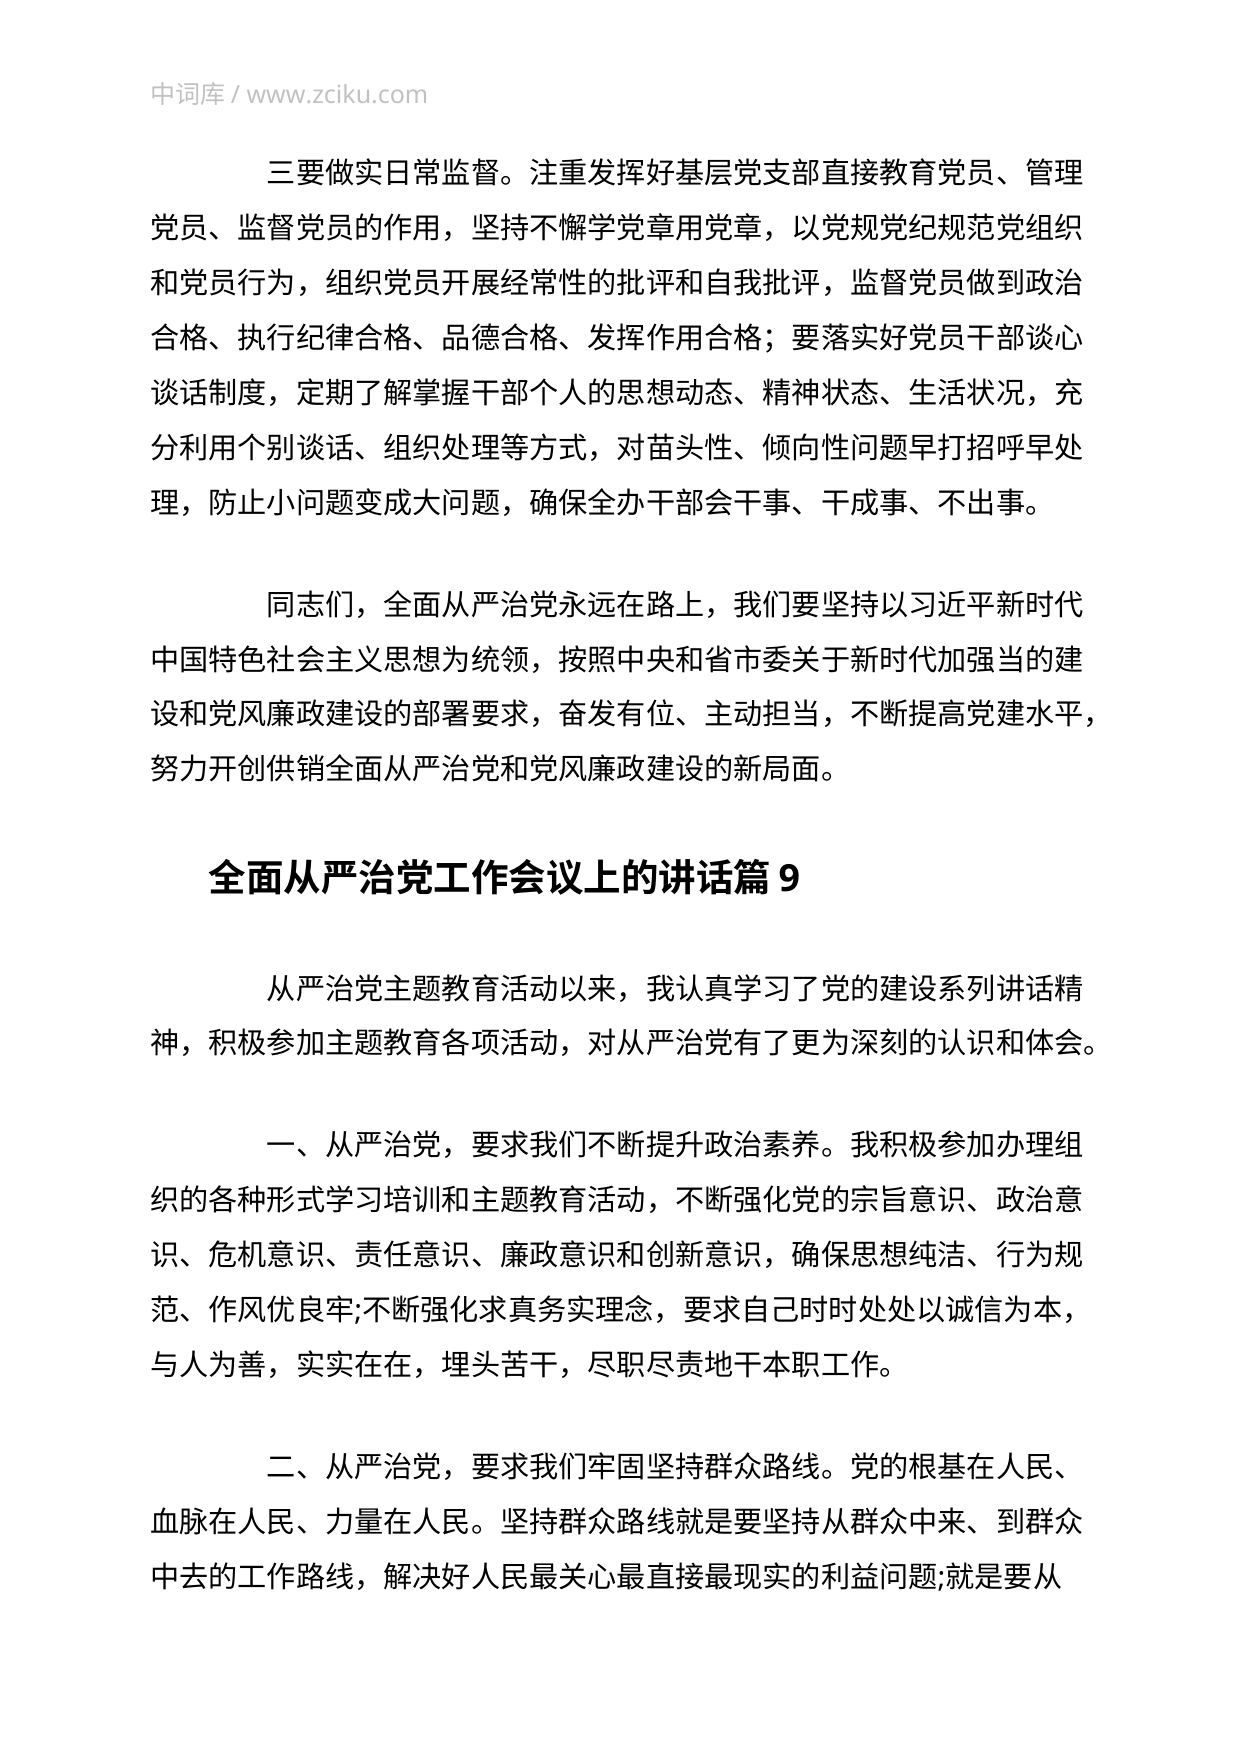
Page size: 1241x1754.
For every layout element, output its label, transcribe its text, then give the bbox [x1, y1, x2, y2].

text 一、从严治党，要求我们不断提升政治素养。我积极参加办理组织的各种形式学习培训和主题教育活动，不断强化党的宗旨意识、政治意识、危机意识、责任意识、廉政意识和创新意识，确保思想纯洁、行为规范、作风优良牢;不断强化求真务实理念，要求自己时时处处以诚信为本，与人为善，实实在在，埋头苦干，尽职尽责地干本职工作。 [150, 1122, 1090, 1384]
text 从严治党主题教育活动以来，我认真学习了党的建设系列讲话精神，积极参加主题教育各项活动，对从严治党有了更为深刻的认识和体会。 [150, 965, 1090, 1062]
text 全面从严治党工作会议上的讲话篇9 [150, 848, 1090, 902]
text 三要做实日常监督。注重发挥好基层党支部直接教育党员、管理党员、监督党员的作用，坚持不懈学党章用党章，以党规党纪规范党组织和党员行为，组织党员开展经常性的批评和自我批评，监督党员做到政治合格、执行纪律合格、品德合格、发挥作用合格；要落实好党员干部谈心谈话制度，定期了解掌握干部个人的思想动态、精神状态、生活状况，充分利用个别谈话、组织处理等方式，对苗头性、倾向性问题早打招呼早处理，防止小问题变成大问题，确保全办干部会干事、干成事、不出事。 [150, 150, 1090, 522]
text 同志们，全面从严治党永远在路上，我们要坚持以习近平新时代中国特色社会主义思想为统领，按照中央和省市委关于新时代加强当的建设和党风廉政建设的部署要求，奋发有位、主动担当，不断提高党建水平，努力开创供销全面从严治党和党风廉政建设的新局面。 [150, 581, 1090, 788]
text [150, 1443, 1090, 1596]
